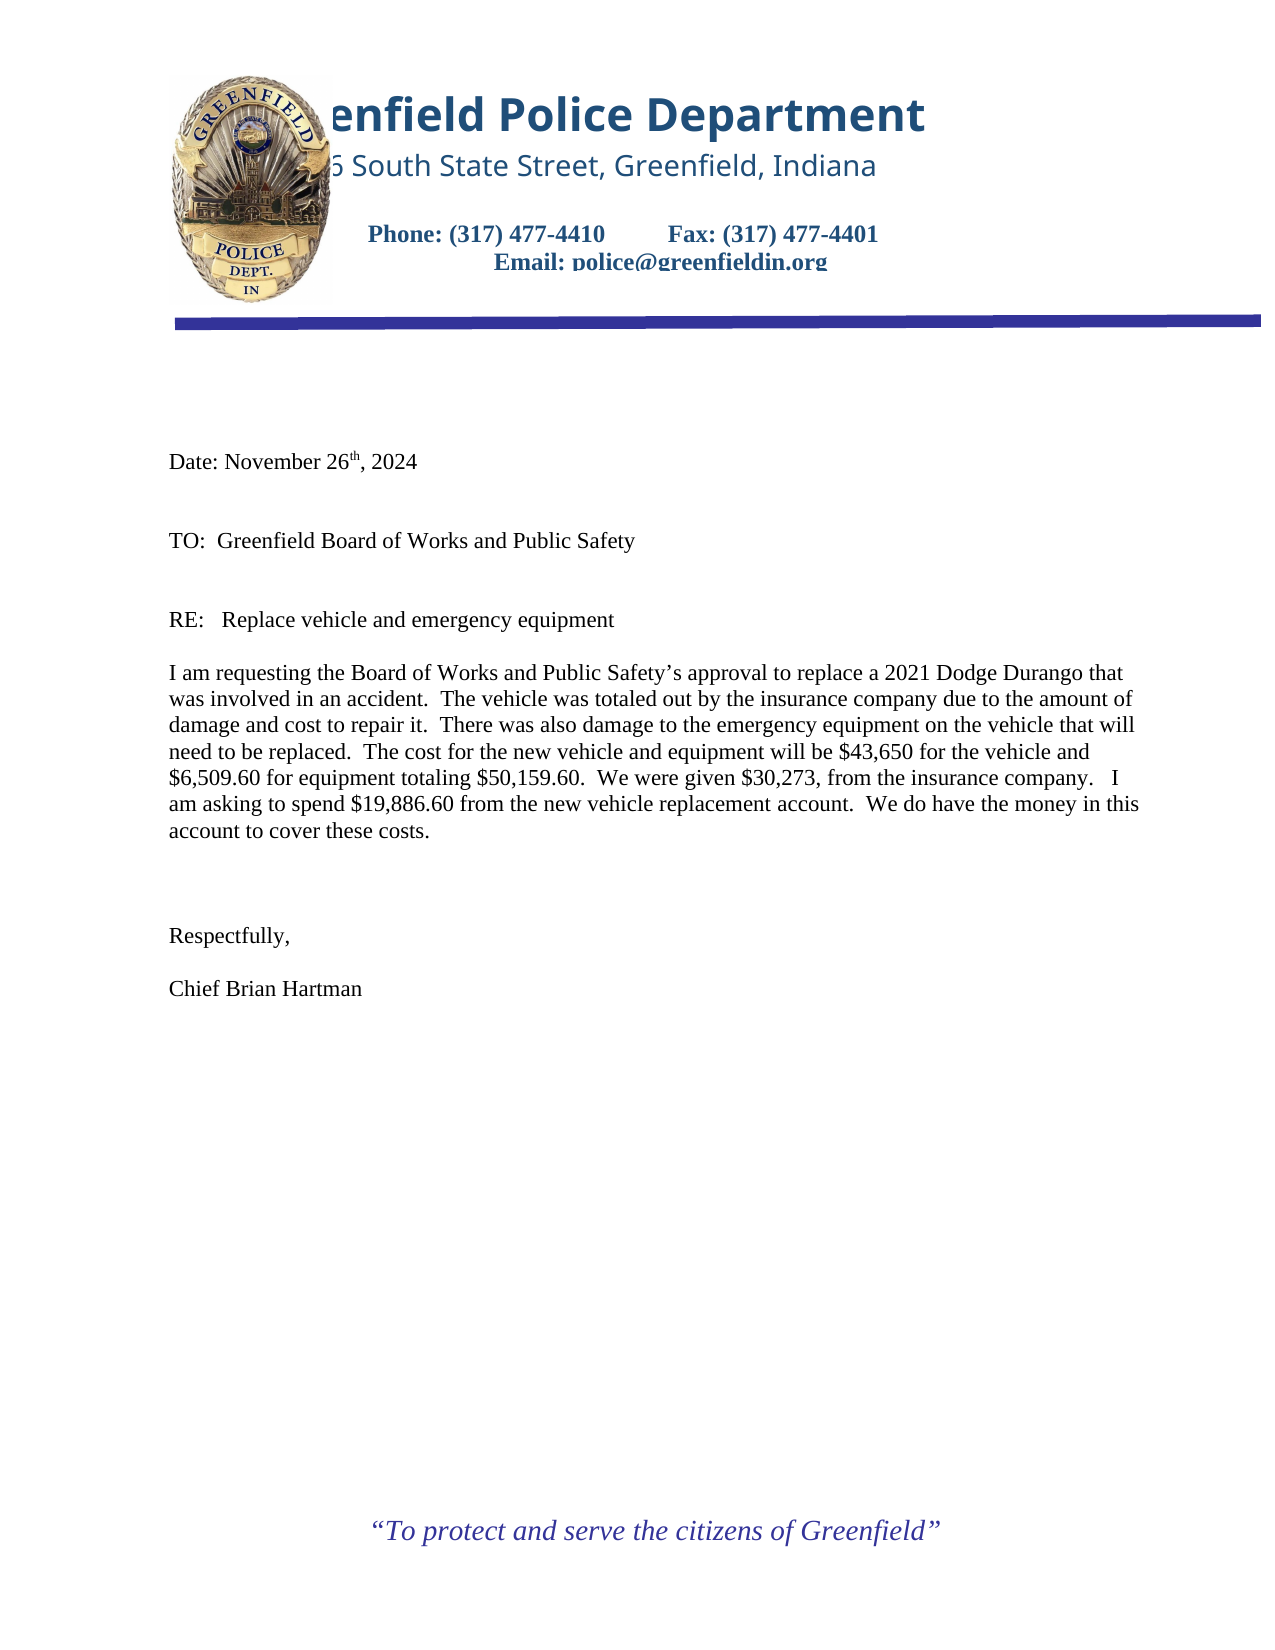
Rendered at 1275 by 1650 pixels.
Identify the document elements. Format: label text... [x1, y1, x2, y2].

picture [168, 75, 333, 305]
text Date: November 26th, 2024 [169, 448, 1144, 474]
text Chief Brian Hartman [169, 975, 1144, 1001]
text I am requesting the Board of Works and Public Safety’s approval to replace a 2021 Dodge Durango that was involved in an accident. The vehicle was totaled out by the insurance company due to the amount of damage and cost to repair it. There was also damage to the emergency equipment on the vehicle that will need to be replaced. The cost for the new vehicle and equipment will be $43,650 for the vehicle and $6,509.60 for equipment totaling $50,159.60. We were given $30,273, from the insurance company. I am asking to spend $19,886.60 from the new vehicle replacement account. We do have the money in this account to cover these costs. [169, 659, 1144, 843]
text TO: Greenfield Board of Works and Public Safety [169, 527, 1144, 553]
text Respectfully, [169, 922, 1144, 949]
text RE: Replace vehicle and emergency equipment [169, 606, 1144, 632]
